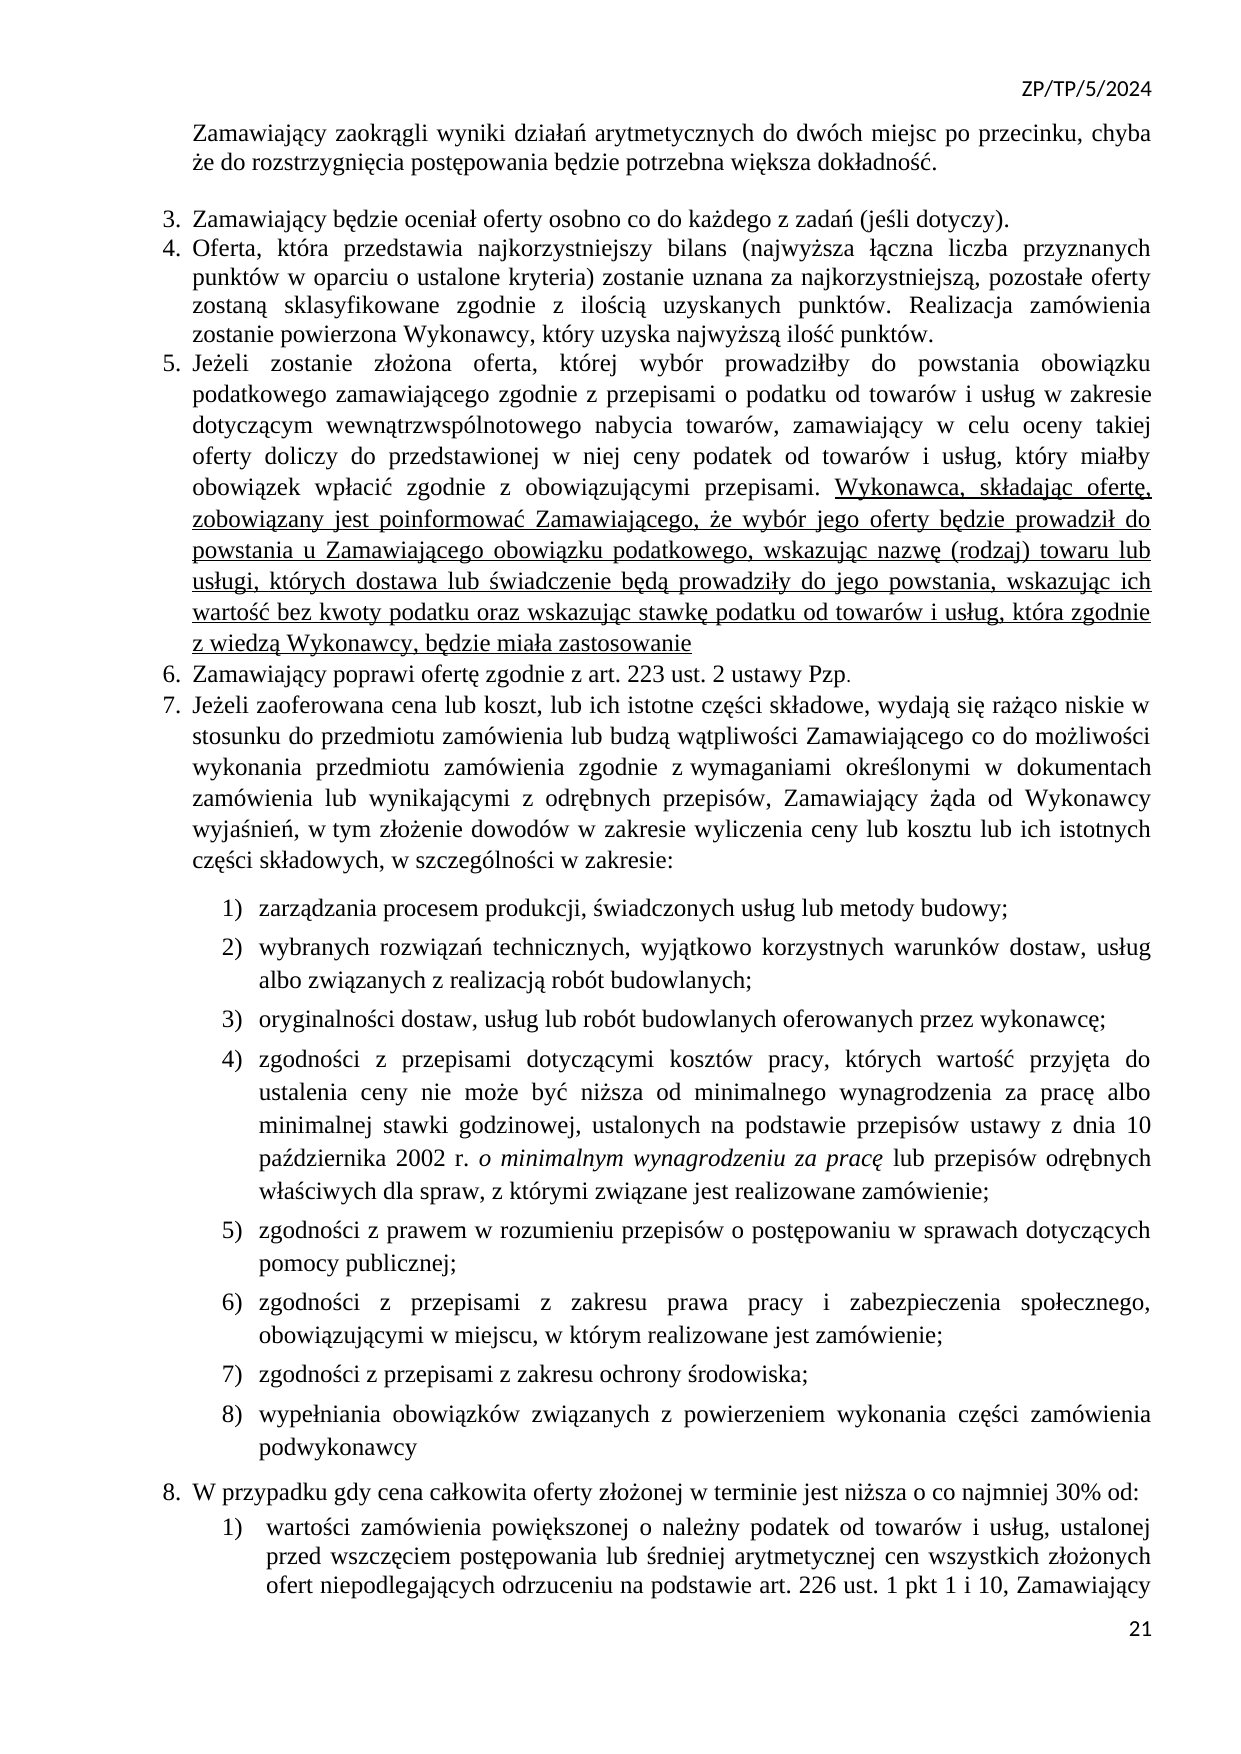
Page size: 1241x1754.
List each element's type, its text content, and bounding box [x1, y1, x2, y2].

list zgodności z przepisami z zakresu ochrony środowiska; [222, 1359, 1152, 1388]
list Zamawiający poprawi ofertę zgodnie z art. 223 ust. 2 ustawy Pzp. [162, 659, 1152, 688]
list W przypadku gdy cena całkowita oferty złożonej w terminie jest niższa o co najmniej 30% od: [162, 1477, 1152, 1506]
list zgodności z przepisami z zakresu prawa pracy i zabezpieczenia społecznego, obowiązującymi w miejscu, w którym realizowane jest zamówienie; [222, 1287, 1152, 1349]
list zgodności z prawem w rozumieniu przepisów o postępowaniu w sprawach dotyczących pomocy publicznej; [222, 1215, 1152, 1277]
list wybranych rozwiązań technicznych, wyjątkowo korzystnych warunków dostaw, usług albo związanych z realizacją robót budowlanych; [222, 932, 1152, 994]
list zgodności z przepisami dotyczącymi kosztów pracy, których wartość przyjęta do ustalenia ceny nie może być niższa od minimalnego wynagrodzenia za pracę albo minimalnej stawki godzinowej, ustalonych na podstawie przepisów ustawy z dnia 10 października 2002 r. o minimalnym wynagrodzeniu za pracę lub przepisów odrębnych właściwych dla spraw, z którymi związane jest realizowane zamówienie; [222, 1044, 1152, 1204]
list oryginalności dostaw, usług lub robót budowlanych oferowanych przez wykonawcę; [222, 1004, 1152, 1033]
list Jeżeli zostanie złożona oferta, której wybór prowadziłby do powstania obowiązku podatkowego zamawiającego zgodnie z przepisami o podatku od towarów i usług w zakresie dotyczącym wewnątrzwspólnotowego nabycia towarów, zamawiający w celu oceny takiej oferty doliczy do przedstawionej w niej ceny podatek od towarów i usług, który miałby obowiązek wpłacić zgodnie z obowiązującymi przepisami. Wykonawca, składając ofertę, zobowiązany jest poinformować Zamawiającego, że wybór jego oferty będzie prowadził do powstania u Zamawiającego obowiązku podatkowego, wskazując nazwę (rodzaj) towaru lub usługi, których dostawa lub świadczenie będą prowadziły do jego powstania, wskazując ich wartość bez kwoty podatku oraz wskazując stawkę podatku od towarów i usług, która zgodnie z wiedzą Wykonawcy, będzie miała zastosowanie [162, 348, 1152, 657]
list wypełniania obowiązków związanych z powierzeniem wykonania części zamówienia podwykonawcy [222, 1399, 1152, 1461]
list Jeżeli zaoferowana cena lub koszt, lub ich istotne części składowe, wydają się rażąco niskie w stosunku do przedmiotu zamówienia lub budzą wątpliwości Zamawiającego co do możliwości wykonania przedmiotu zamówienia zgodnie z wymaganiami określonymi w dokumentach zamówienia lub wynikającymi z odrębnych przepisów, Zamawiający żąda od Wykonawcy wyjaśnień, w tym złożenie dowodów w zakresie wyliczenia ceny lub kosztu lub ich istotnych części składowych, w szczególności w zakresie: [162, 690, 1152, 874]
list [222, 1512, 1152, 1599]
list Oferta, która przedstawia najkorzystniejszy bilans (najwyższa łączna liczba przyznanych punktów w oparciu o ustalone kryteria) zostanie uznana za najkorzystniejszą, pozostałe oferty zostaną sklasyfikowane zgodnie z ilością uzyskanych punktów. Realizacja zamówienia zostanie powierzona Wykonawcy, który uzyska najwyższą ilość punktów. [162, 233, 1152, 348]
list Zamawiający będzie oceniał oferty osobno co do każdego z zadań (jeśli dotyczy). [162, 204, 1152, 233]
text Zamawiający zaokrągli wyniki działań arytmetycznych do dwóch miejsc po przecinku, chyba że do rozstrzygnięcia postępowania będzie potrzebna większa dokładność. [192, 118, 1152, 176]
list zarządzania procesem produkcji, świadczonych usług lub metody budowy; [222, 893, 1152, 922]
